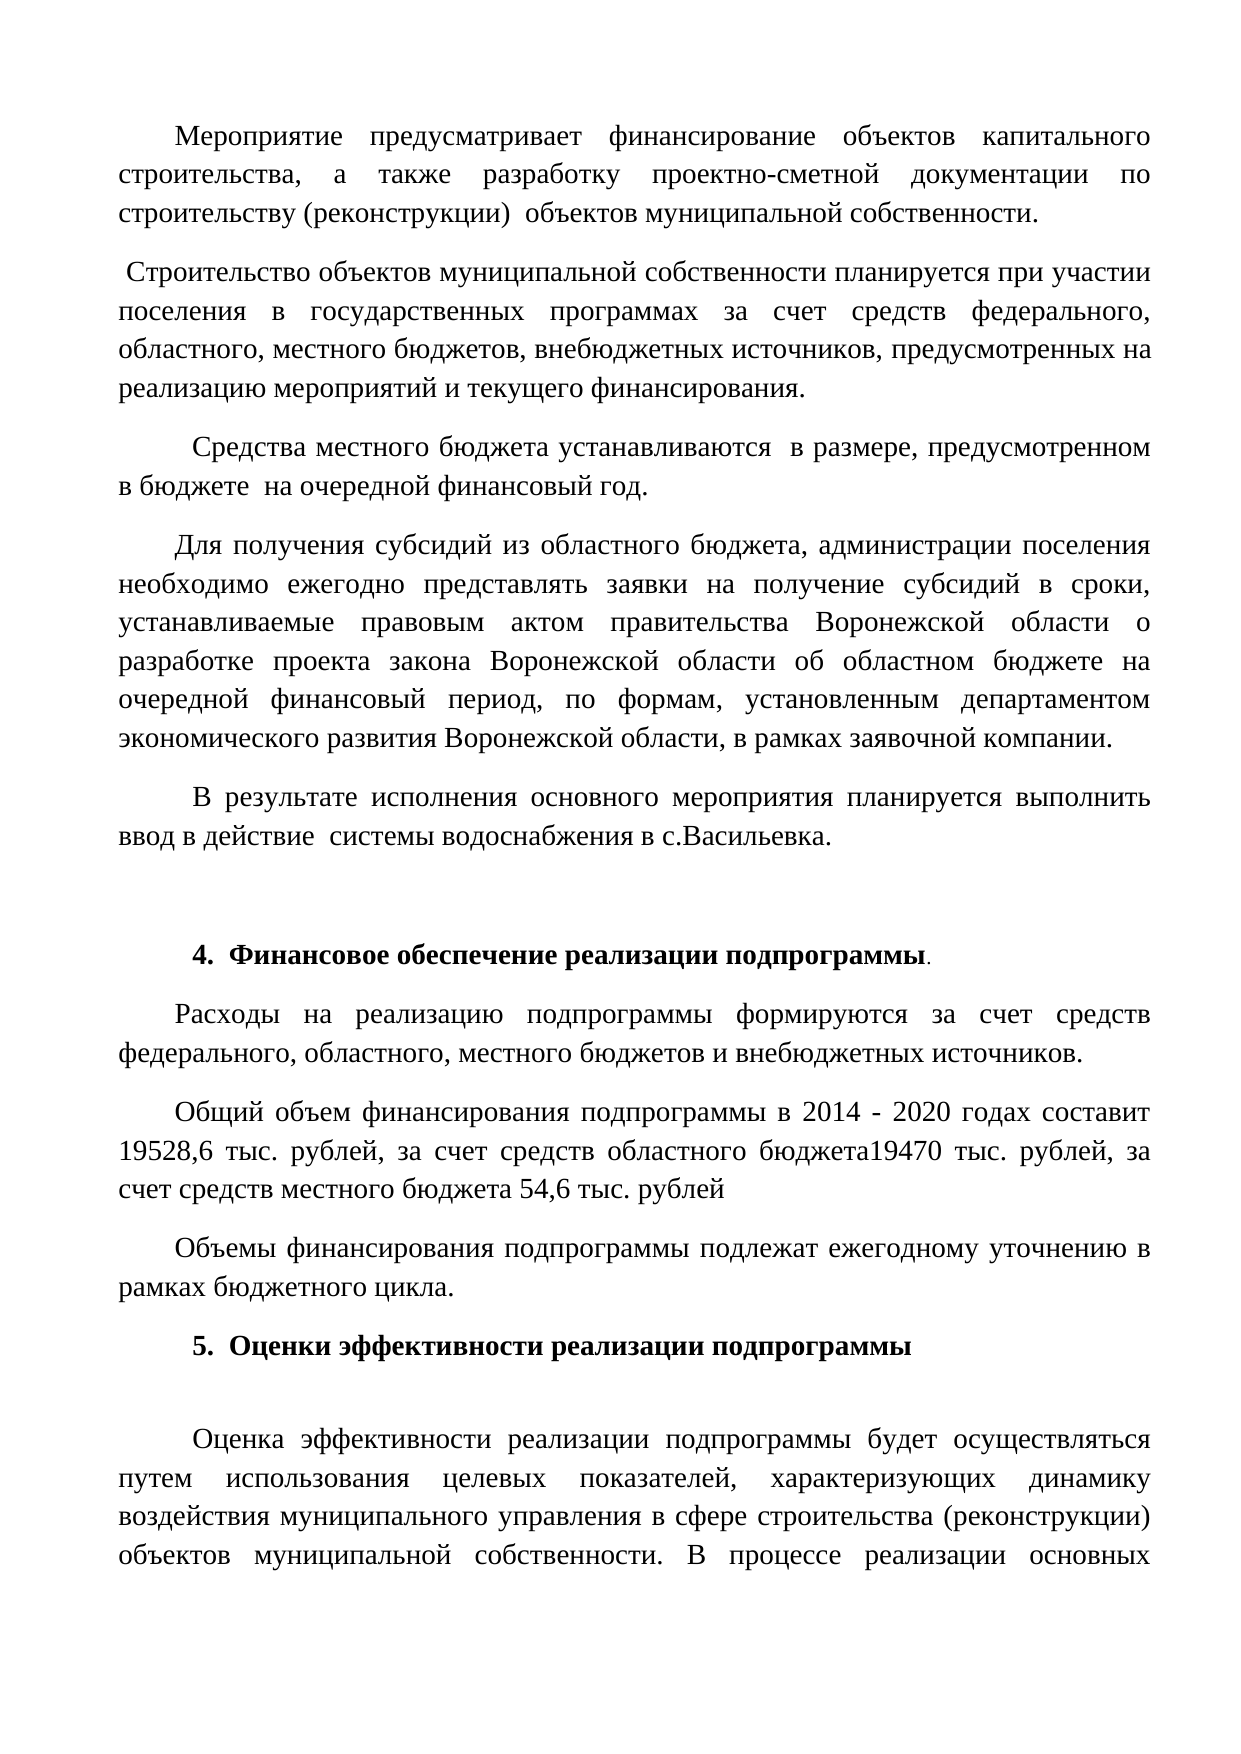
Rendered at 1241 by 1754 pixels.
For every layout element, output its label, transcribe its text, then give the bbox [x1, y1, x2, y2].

text В результате исполнения основного мероприятия планируется выполнить ввод в действие системы водоснабжения в с.Васильевка. [118, 779, 1152, 852]
text 4. Финансовое обеспечение реализации подпрограммы. [118, 937, 1152, 970]
text Средства местного бюджета устанавливаются в размере, предусмотренном в бюджете на очередной финансовый год. [118, 429, 1152, 502]
text Мероприятие предусматривает финансирование объектов капитального строительства, а также разработку проектно-сметной документации по строительству (реконструкции) объектов муниципальной собственности. [118, 118, 1152, 229]
text 5. Оценки эффективности реализации подпрограммы [118, 1328, 1152, 1362]
text Объемы финансирования подпрограммы подлежат ежегодному уточнению в рамках бюджетного цикла. [118, 1231, 1152, 1303]
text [118, 1421, 1152, 1571]
text Расходы на реализацию подпрограммы формируются за счет средств федерального, областного, местного бюджетов и внебюджетных источников. [118, 996, 1152, 1068]
text Для получения субсидий из областного бюджета, администрации поселения необходимо ежегодно представлять заявки на получение субсидий в сроки, устанавливаемые правовым актом правительства Воронежской области о разработке проекта закона Воронежской области об областном бюджете на очередной финансовый период, по формам, установленным департаментом экономического развития Воронежской области, в рамках заявочной компании. [118, 527, 1152, 754]
text Общий объем финансирования подпрограммы в 2014 - 2020 годах составит 19528,6 тыс. рублей, за счет средств областного бюджета19470 тыс. рублей, за счет средств местного бюджета 54,6 тыс. рублей [118, 1094, 1152, 1205]
text Строительство объектов муниципальной собственности планируется при участии поселения в государственных программах за счет средств федерального, областного, местного бюджетов, внебюджетных источников, предусмотренных на реализацию мероприятий и текущего финансирования. [118, 254, 1152, 404]
